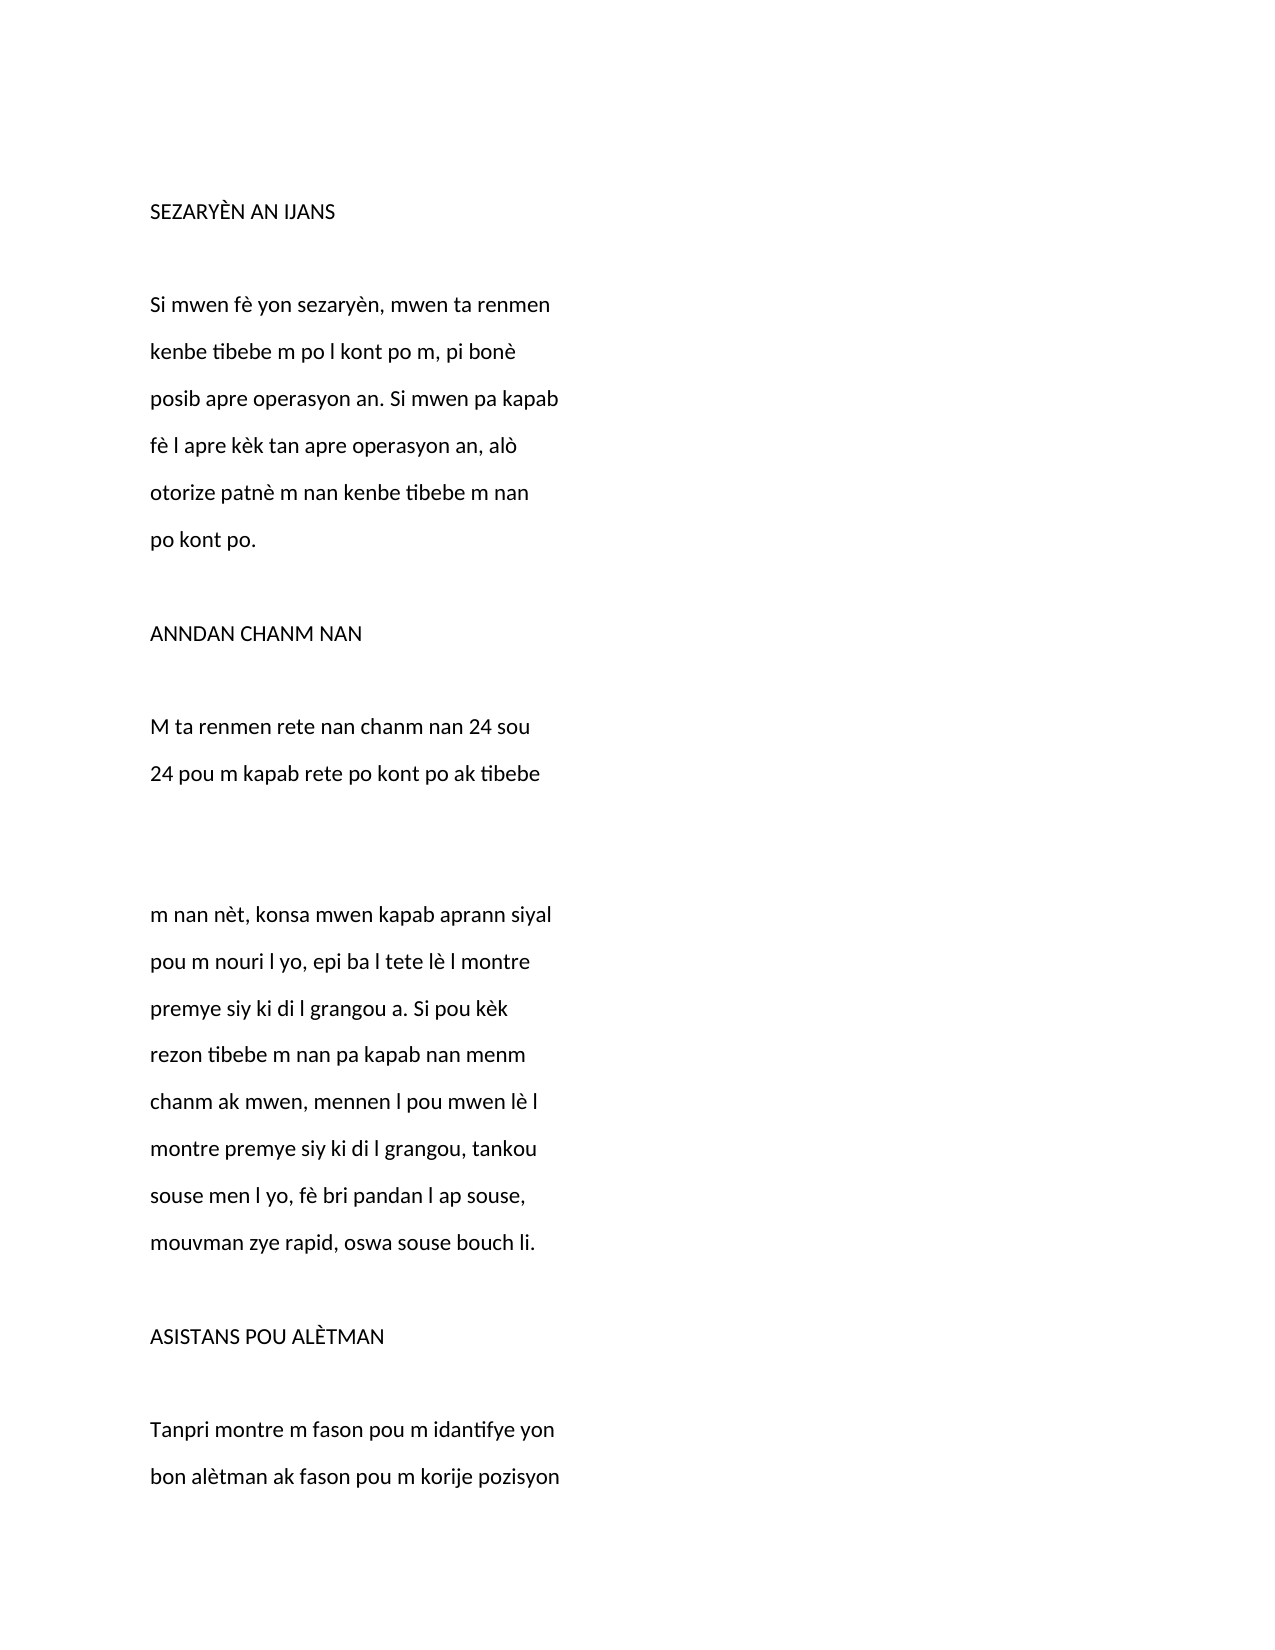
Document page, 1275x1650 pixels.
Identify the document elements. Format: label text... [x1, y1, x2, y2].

text pou m nouri l yo, epi ba l tete lè l montre [150, 947, 1125, 975]
text M ta renmen rete nan chanm nan 24 sou [150, 712, 1125, 741]
text po kont po. [150, 525, 1125, 553]
text SEZARYÈN AN IJANS [150, 197, 1125, 225]
text m nan nèt, konsa mwen kapab aprann siyal [150, 900, 1125, 928]
text fè l apre kèk tan apre operasyon an, alò [150, 431, 1125, 459]
text premye siy ki di l grangou a. Si pou kèk [150, 994, 1125, 1022]
text 24 pou m kapab rete po kont po ak tibebe [150, 759, 1125, 787]
text souse men l yo, fè bri pandan l ap souse, [150, 1181, 1125, 1209]
text Tanpri montre m fason pou m idantifye yon [150, 1416, 1125, 1444]
text montre premye siy ki di l grangou, tankou [150, 1134, 1125, 1162]
text ASISTANS POU ALÈTMAN [150, 1322, 1125, 1350]
text chanm ak mwen, mennen l pou mwen lè l [150, 1087, 1125, 1116]
text posib apre operasyon an. Si mwen pa kapab [150, 384, 1125, 412]
text ANNDAN CHANM NAN [150, 619, 1125, 647]
text otorize patnè m nan kenbe tibebe m nan [150, 478, 1125, 506]
text mouvman zye rapid, oswa souse bouch li. [150, 1228, 1125, 1256]
text Si mwen fè yon sezaryèn, mwen ta renmen [150, 291, 1125, 319]
text rezon tibebe m nan pa kapab nan menm [150, 1041, 1125, 1069]
text kenbe tibebe m po l kont po m, pi bonè [150, 337, 1125, 366]
text bon alètman ak fason pou m korije pozisyon [150, 1462, 1125, 1491]
